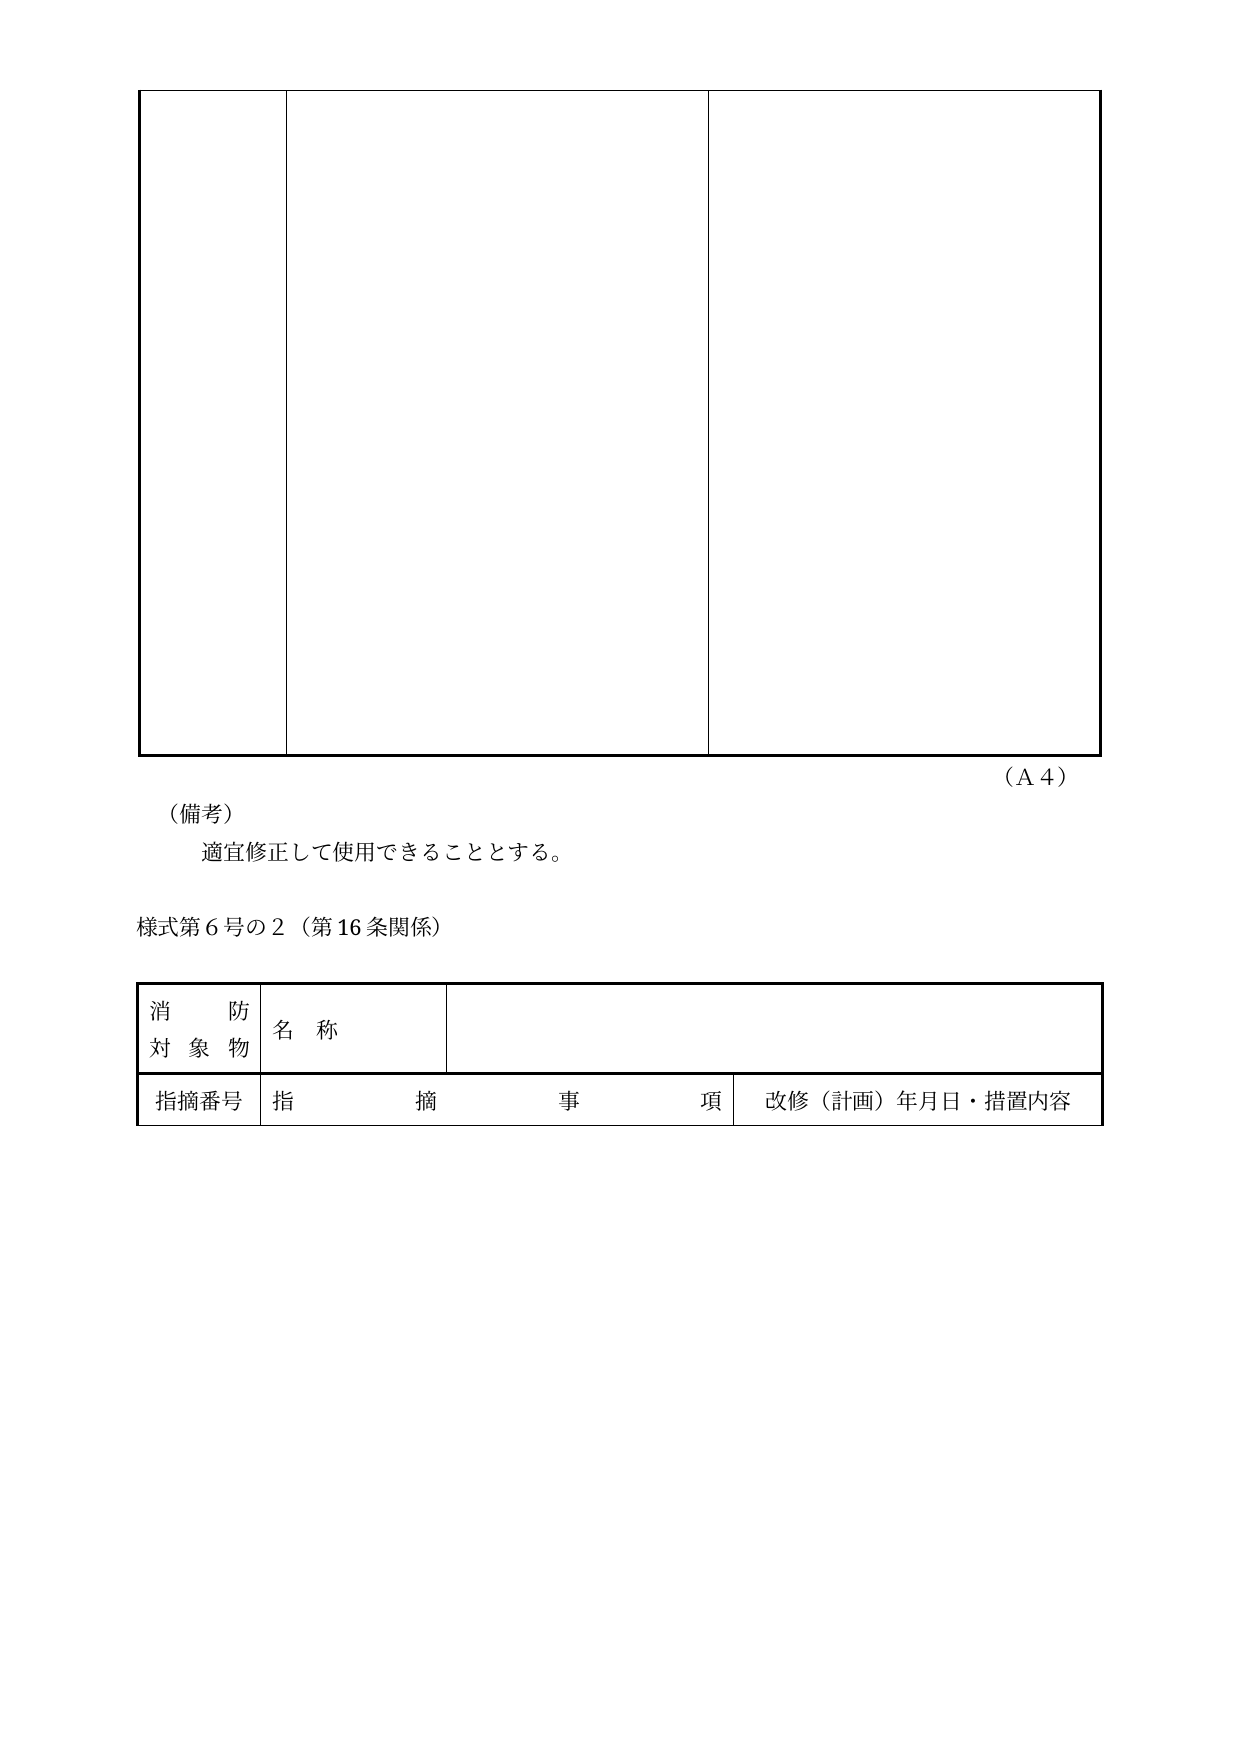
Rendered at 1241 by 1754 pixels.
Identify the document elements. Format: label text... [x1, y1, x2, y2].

table_cell 指摘番号 [139, 1075, 260, 1124]
table_header 名 称 [261, 985, 446, 1072]
table_header 消防 対象物 [139, 985, 260, 1072]
table_cell [287, 91, 708, 754]
text （備考） [136, 794, 1081, 832]
text 様式第６号の２（第16条関係） [136, 907, 1104, 944]
table_cell [141, 91, 286, 754]
table_cell [709, 91, 1099, 754]
table_cell 指摘事項 [261, 1075, 733, 1124]
text （Ａ４） [136, 757, 1079, 794]
table_header [447, 985, 1101, 1072]
table_cell 改修（計画）年月日・措置内容 [734, 1075, 1101, 1124]
text 適宜修正して使用できることとする。 [136, 832, 1081, 869]
